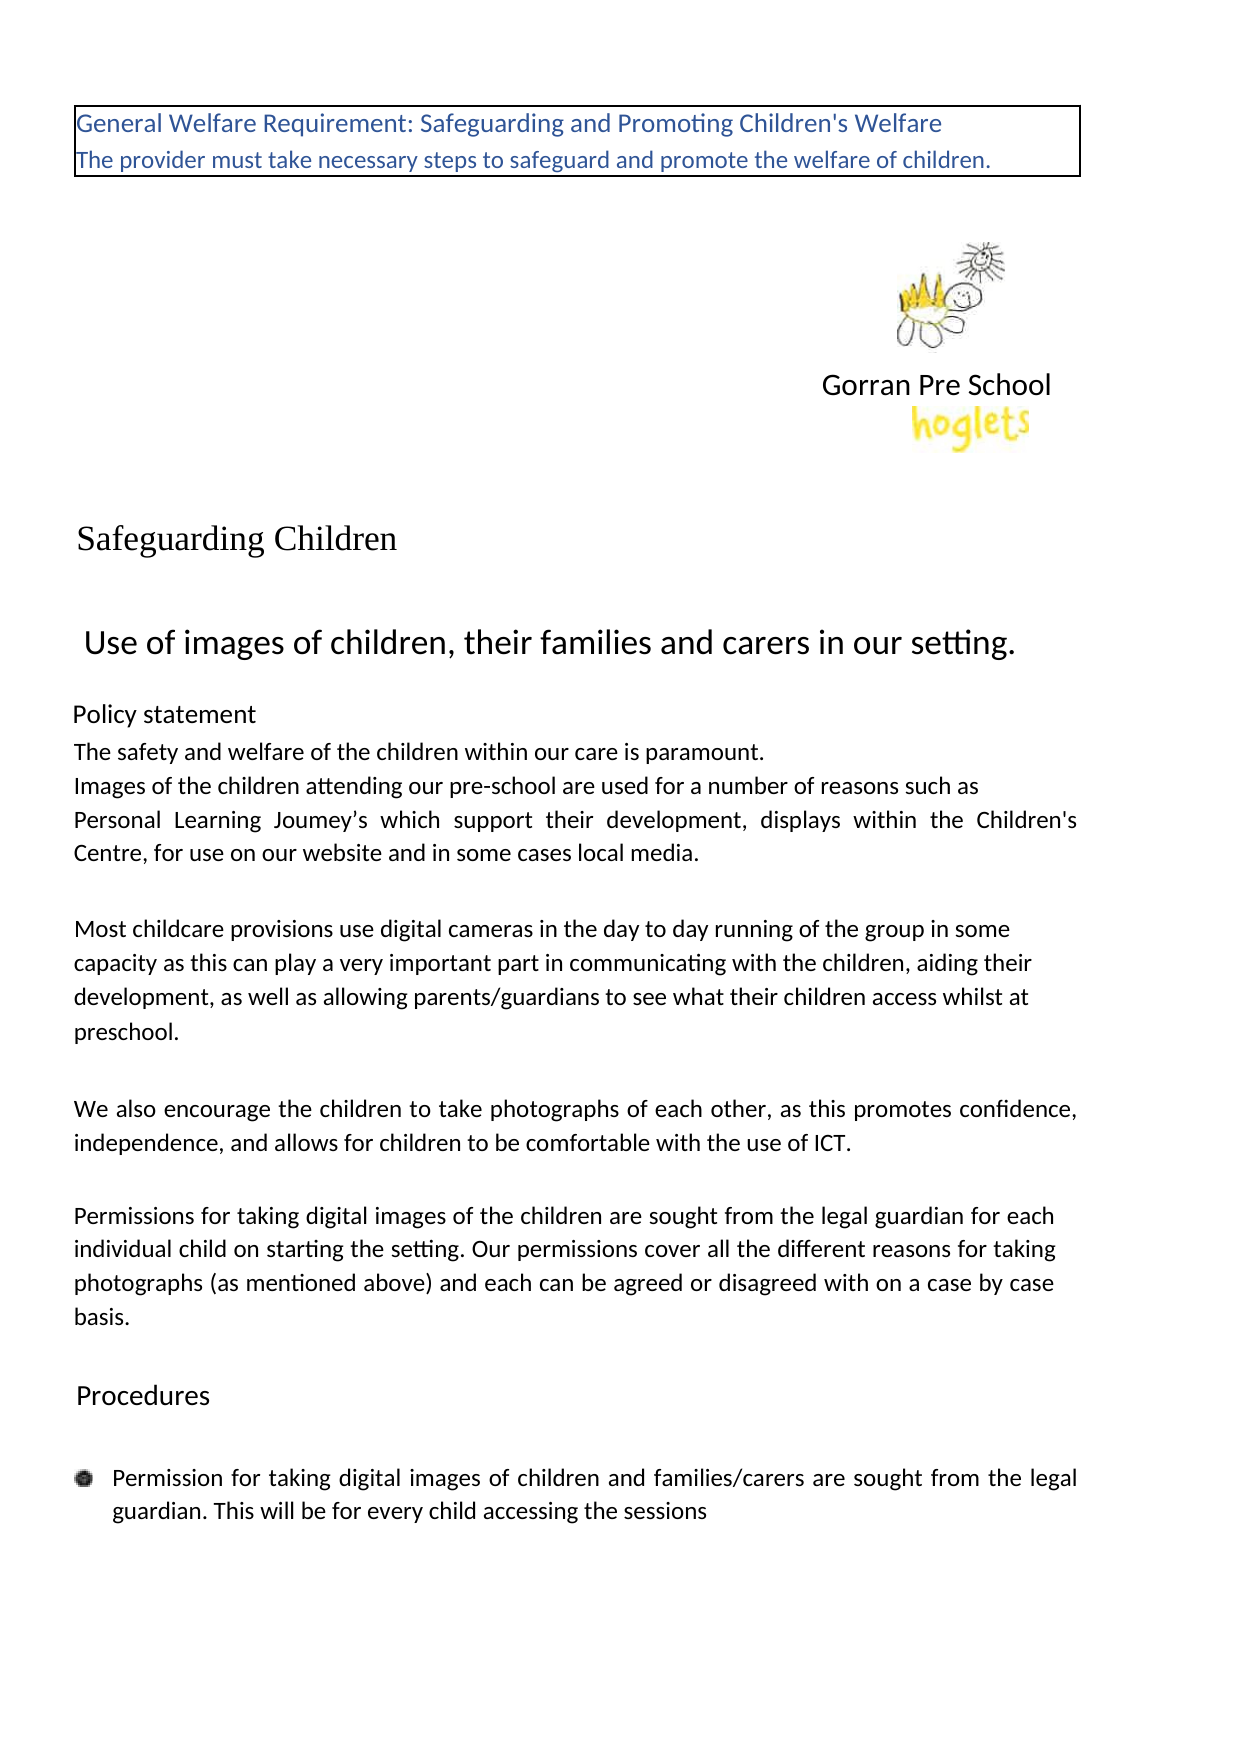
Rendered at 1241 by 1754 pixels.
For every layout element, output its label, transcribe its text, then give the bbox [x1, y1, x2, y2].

text The provider must take necessary steps to safeguard and promote the welfare of children. [76, 142, 1079, 175]
text We also encourage the children to take photographs of each other, as this promotes confidence, independence, and allows for children to be comfortable with the use of ICT. [73, 1093, 1079, 1157]
text Personal Learning Joumey’s which support their development, displays within the Children's Centre, for use on our website and in some cases local media. [73, 804, 1079, 868]
text The safety and welfare of the children within our care is paramount. [73, 736, 1079, 767]
list Permission for taking digital images of children and families/carers are sought from the legal guardian. This will be for every child accessing the sessions [73, 1462, 1079, 1526]
text Use of images of children, their families and carers in our setting. [76, 620, 1079, 663]
picture [912, 406, 1029, 453]
subtitle Procedures [76, 1377, 1079, 1413]
text Most childcare provisions use digital cameras in the day to day running of the group in some capacity as this can play a very important part in communicating with the children, aiding their development, as well as allowing parents/guardians to see what their children access whilst at preschool. [73, 913, 1079, 1046]
text Permissions for taking digital images of the children are sought from the legal guardian for each individual child on starting the setting. Our permissions cover all the different reasons for taking photographs (as mentioned above) and each can be agreed or disagreed with on a case by case basis. [73, 1200, 1057, 1331]
picture [897, 242, 1006, 353]
text Images of the children attending our pre-school are used for a number of reasons such as [73, 770, 1079, 800]
picture [74, 1469, 93, 1487]
text General Welfare Requirement: Safeguarding and Promoting Children's Welfare [76, 107, 1079, 140]
subtitle Policy statement [72, 697, 1079, 730]
text Gorran Pre School [71, 365, 1052, 403]
text Safeguarding Children [76, 517, 1079, 558]
